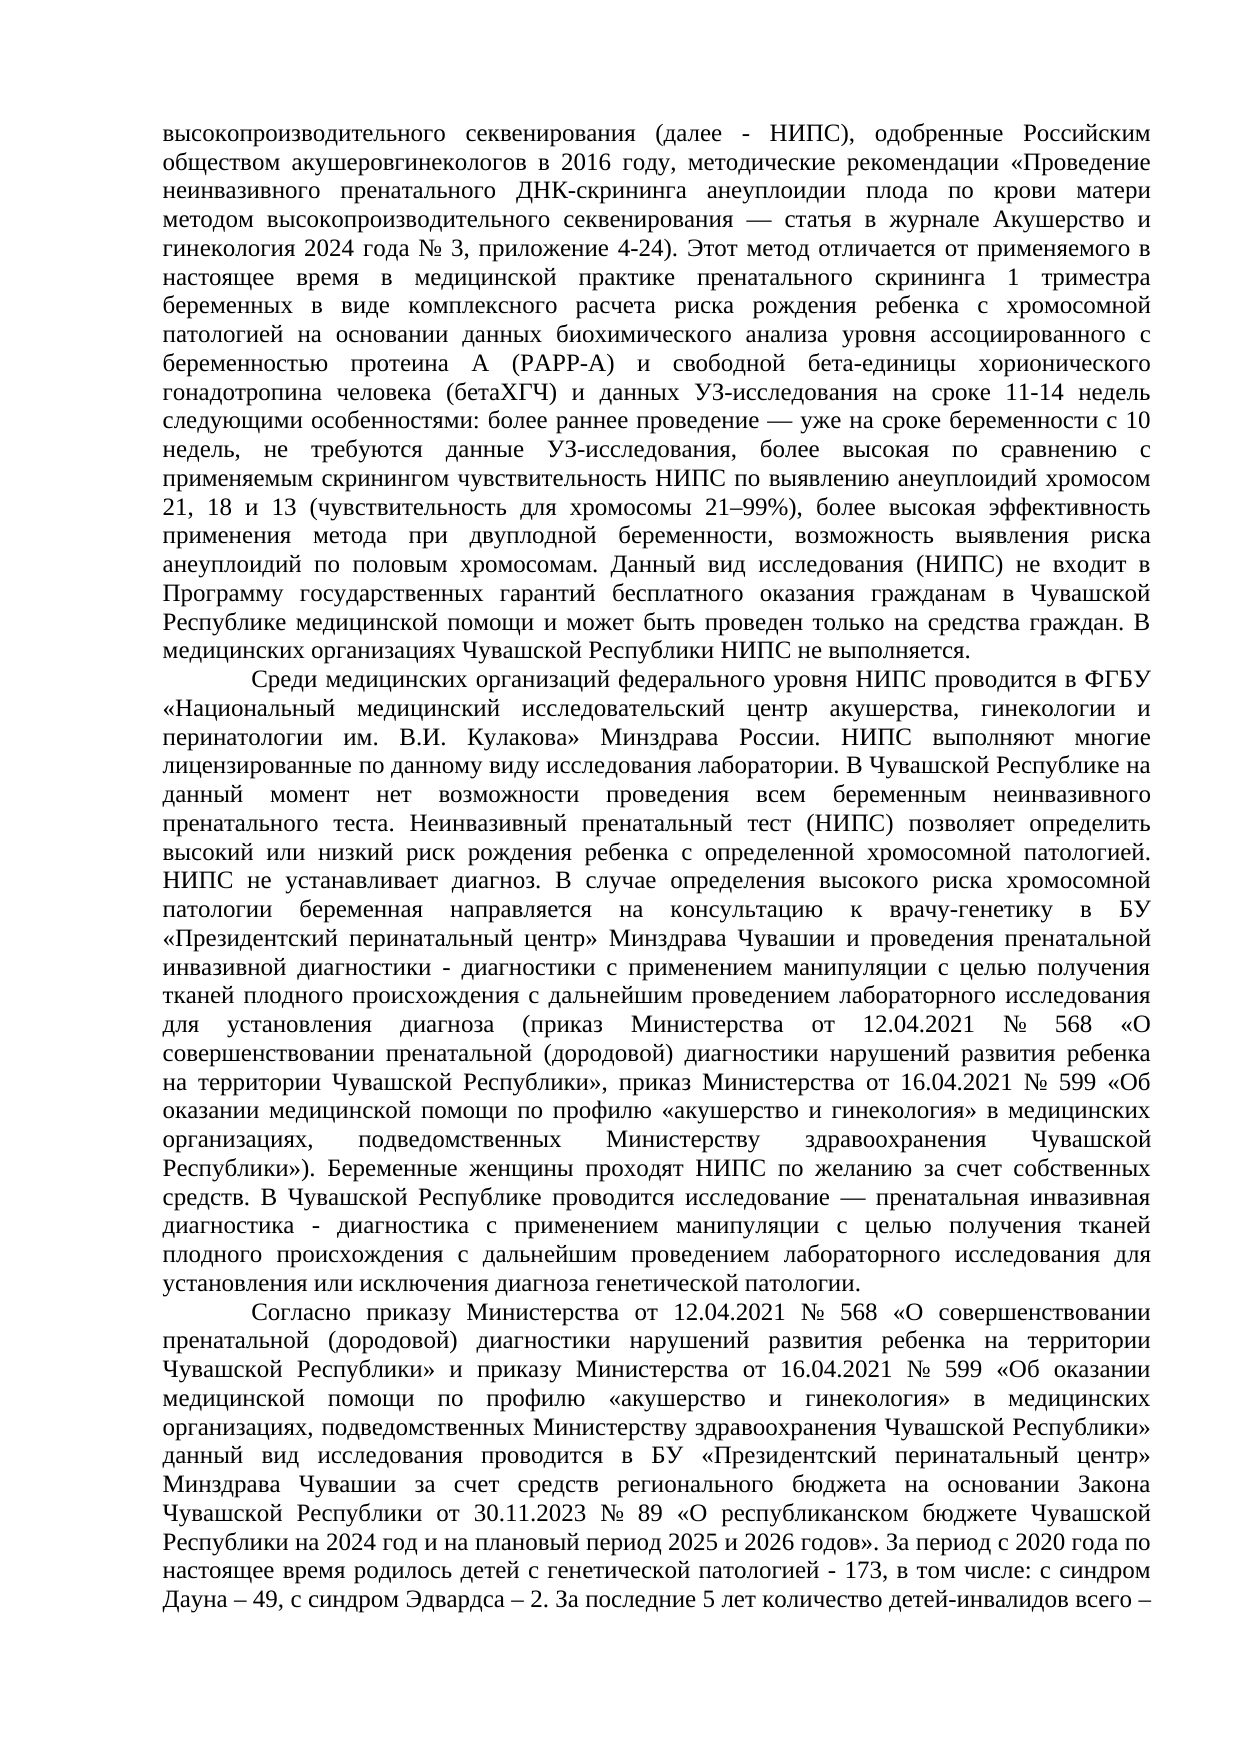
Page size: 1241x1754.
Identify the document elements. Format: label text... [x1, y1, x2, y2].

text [162, 1297, 1152, 1613]
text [162, 118, 1152, 664]
text Среди медицинских организаций федерального уровня НИПС проводится в ФГБУ «Национальный медицинский исследовательский центр акушерства, гинекологии и перинатологии им. В.И. Кулакова» Минздрава России. НИПС выполняют многие лицензированные по данному виду исследования лаборатории. В Чувашской Республике на данный момент нет возможности проведения всем беременным неинвазивного пренатального теста. Неинвазивный пренатальный тест (НИПС) позволяет определить высокий или низкий риск рождения ребенка с определенной хромосомной патологией. НИПС не устанавливает диагноз. В случае определения высокого риска хромосомной патологии беременная направляется на консультацию к врачу-генетику в БУ «Президентский перинатальный центр» Минздрава Чувашии и проведения пренатальной инвазивной диагностики - диагностики с применением манипуляции с целью получения тканей плодного происхождения с дальнейшим проведением лабораторного исследования для установления диагноза (приказ Министерства от 12.04.2021 № 568 «О совершенствовании пренатальной (дородовой) диагностики нарушений развития ребенка на территории Чувашской Республики», приказ Министерства от 16.04.2021 № 599 «Об оказании медицинской помощи по профилю «акушерство и гинекология» в медицинских организациях, подведомственных Министерству здравоохранения Чувашской Республики»). Беременные женщины проходят НИПС по желанию за счет собственных средств. В Чувашской Республике проводится исследование — пренатальная инвазивная диагностика - диагностика с применением манипуляции с целью получения тканей плодного происхождения с дальнейшим проведением лабораторного исследования для установления или исключения диагноза генетической патологии. [162, 664, 1152, 1297]
